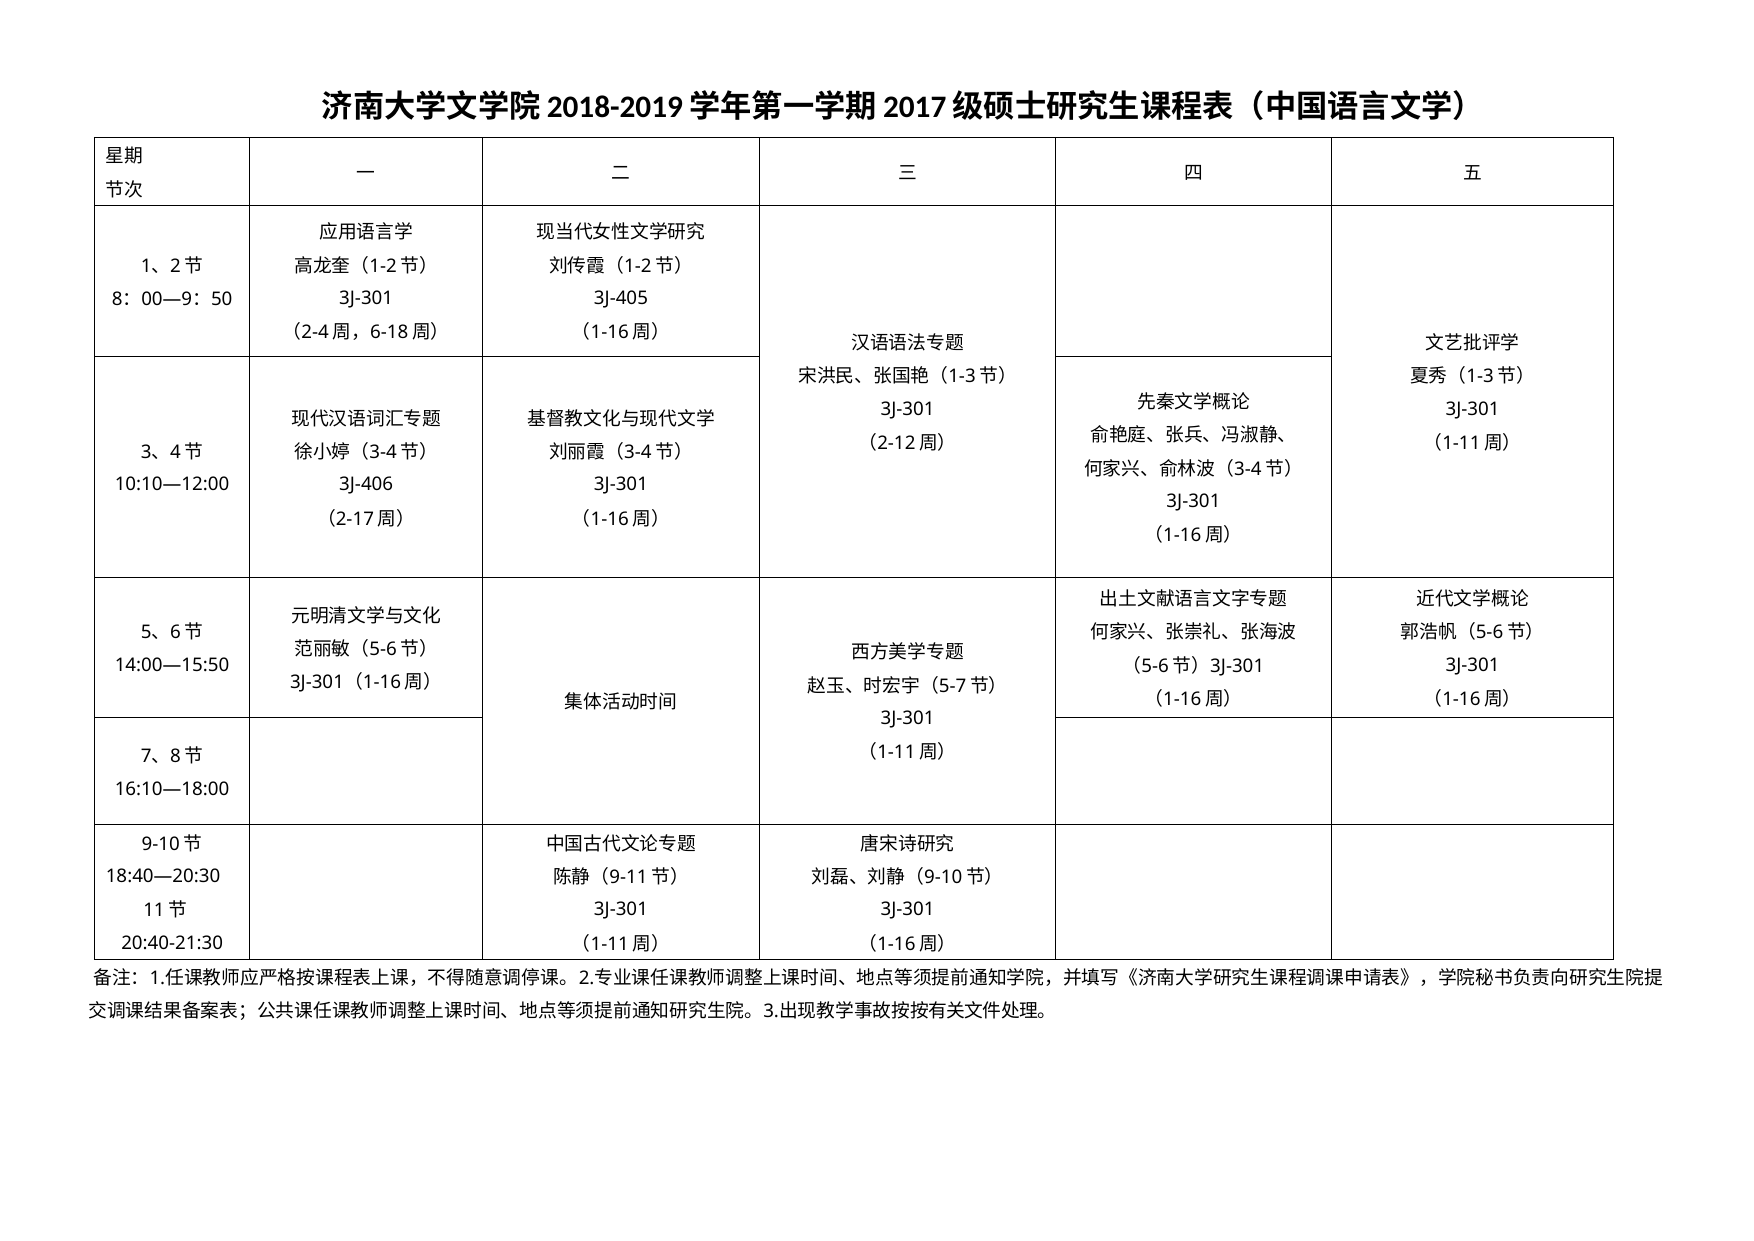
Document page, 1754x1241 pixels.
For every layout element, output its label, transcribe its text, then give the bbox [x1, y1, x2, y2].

table_cell 先秦文学概论 俞艳庭、张兵、冯淑静、 何家兴、俞林波（3-4节） 3J-301 （1-16周） [1056, 357, 1331, 577]
table_cell 1、2节 8：00—9：50 [95, 206, 249, 356]
table_cell 应用语言学 高龙奎（1-2节） 3J-301 （2-4周，6-18周） [250, 206, 482, 356]
table_header 四 [1056, 138, 1331, 204]
table_cell [1056, 825, 1331, 958]
table_cell [250, 825, 482, 958]
table_cell 出土文献语言文字专题 何家兴、张崇礼、张海波 （5-6节）3J-301 （1-16周） [1056, 578, 1331, 717]
table_cell 9-10节 18:40—20:30 11节 20:40-21:30 [95, 825, 249, 958]
table_cell 元明清文学与文化 范丽敏（5-6节） 3J-301（1-16周） [250, 578, 482, 717]
text 济南大学文学院2018-2019学年第一学期2017级硕士研究生课程表（中国语言文学） [140, 70, 1665, 137]
table_cell 文艺批评学 夏秀（1-3节） 3J-301 （1-11周） [1332, 206, 1613, 577]
table_cell 5、6节 14:00—15:50 [95, 578, 249, 717]
table_cell [1332, 718, 1613, 824]
table_cell 中国古代文论专题 陈静（9-11节） 3J-301 （1-11周） [483, 825, 759, 958]
table_cell 唐宋诗研究 刘磊、刘静（9-10节） 3J-301 （1-16周） [760, 825, 1055, 958]
table_cell 集体活动时间 [483, 578, 759, 824]
table_cell 3、4节 10:10—12:00 [95, 357, 249, 577]
table_header 星期 节次 [95, 138, 249, 204]
table_cell 西方美学专题 赵玉、时宏宇（5-7节） 3J-301 （1-11周） [760, 578, 1055, 824]
table_header 三 [760, 138, 1055, 204]
table_cell 7、8节 16:10—18:00 [95, 718, 249, 824]
table_header 二 [483, 138, 759, 204]
table_cell [1056, 718, 1331, 824]
table_cell [1332, 825, 1613, 958]
table_cell 基督教文化与现代文学 刘丽霞（3-4节） 3J-301 （1-16周） [483, 357, 759, 577]
table_header 五 [1332, 138, 1613, 204]
text 备注：1.任课教师应严格按课程表上课，不得随意调停课。2.专业课任课教师调整上课时间、地点等须提前通知学院，并填写《济南大学研究生课程调课申请表》，学院秘书负责向研究生院提交调课结果备案表；公共课任课教师调整上课时间、地点等须提前通知研究生院。3.出现教学事故按按有关文件处理。 [88, 959, 1665, 1026]
table_cell 汉语语法专题 宋洪民、张国艳（1-3节） 3J-301 （2-12周） [760, 206, 1055, 577]
table_cell 近代文学概论 郭浩帆（5-6节） 3J-301 （1-16周） [1332, 578, 1613, 717]
table_cell 现代汉语词汇专题 徐小婷（3-4节） 3J-406 （2-17周） [250, 357, 482, 577]
table_header 一 [250, 138, 482, 204]
table_cell [250, 718, 482, 824]
table_cell 现当代女性文学研究 刘传霞（1-2节） 3J-405 （1-16周） [483, 206, 759, 356]
table_cell [1056, 206, 1331, 356]
